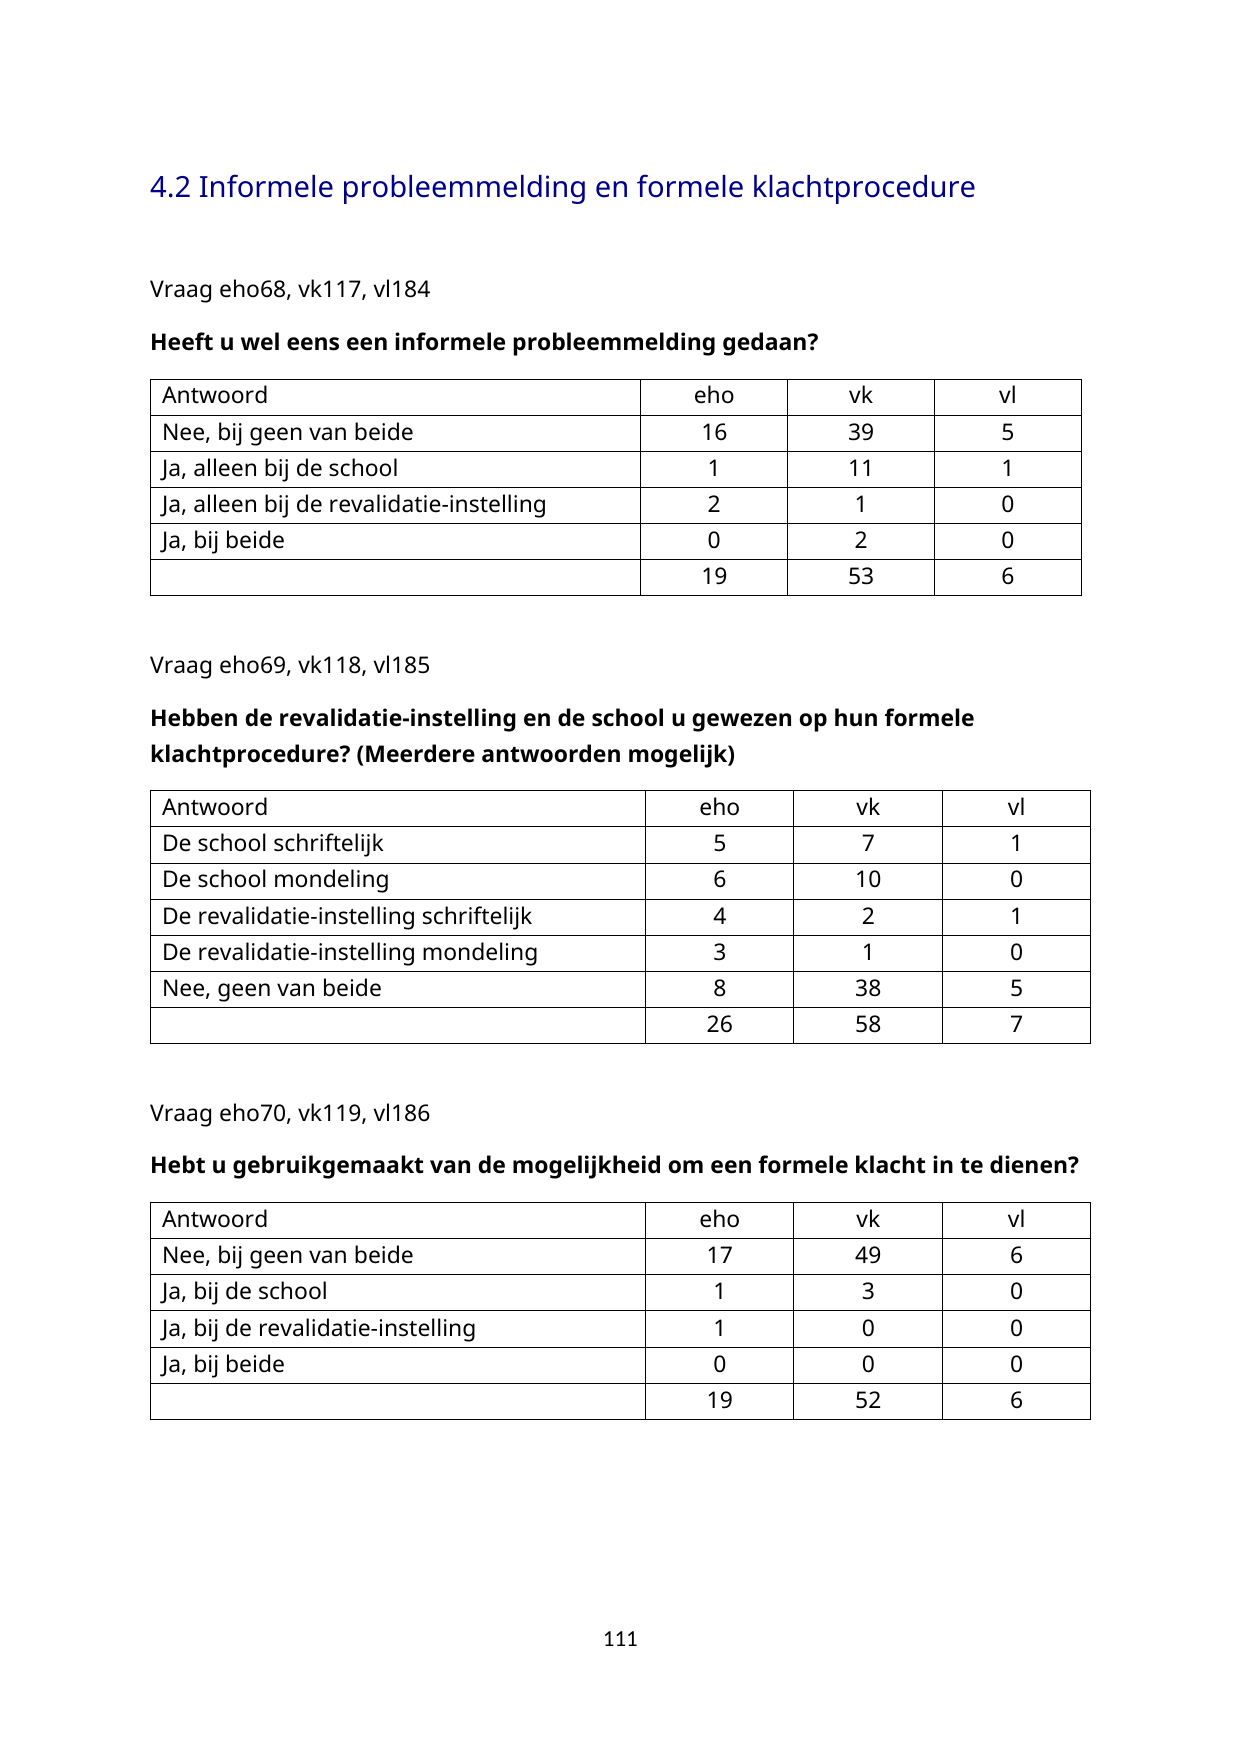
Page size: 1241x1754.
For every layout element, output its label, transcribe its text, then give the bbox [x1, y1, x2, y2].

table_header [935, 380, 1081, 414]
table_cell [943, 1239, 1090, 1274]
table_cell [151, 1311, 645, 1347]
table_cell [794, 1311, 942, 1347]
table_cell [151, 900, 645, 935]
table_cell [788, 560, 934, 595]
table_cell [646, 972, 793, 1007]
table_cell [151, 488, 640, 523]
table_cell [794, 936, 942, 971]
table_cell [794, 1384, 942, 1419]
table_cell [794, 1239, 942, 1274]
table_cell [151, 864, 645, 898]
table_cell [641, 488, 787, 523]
text Vraag eho70, vk119, vl186 [150, 1097, 1090, 1128]
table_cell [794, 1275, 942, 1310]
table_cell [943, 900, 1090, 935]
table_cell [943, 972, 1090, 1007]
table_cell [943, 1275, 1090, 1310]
text Vraag eho69, vk118, vl185 [150, 649, 1090, 680]
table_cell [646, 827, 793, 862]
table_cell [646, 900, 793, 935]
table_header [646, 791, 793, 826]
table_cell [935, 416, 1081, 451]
text Heeft u wel eens een informele probleemmelding gedaan? [150, 326, 1090, 357]
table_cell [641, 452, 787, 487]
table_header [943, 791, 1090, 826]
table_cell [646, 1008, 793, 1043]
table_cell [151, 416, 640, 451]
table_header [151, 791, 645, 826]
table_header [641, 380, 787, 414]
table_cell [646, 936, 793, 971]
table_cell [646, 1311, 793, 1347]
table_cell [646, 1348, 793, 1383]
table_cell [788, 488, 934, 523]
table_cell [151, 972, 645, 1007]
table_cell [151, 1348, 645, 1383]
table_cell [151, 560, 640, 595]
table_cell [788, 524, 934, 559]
text Vraag eho68, vk117, vl184 [150, 273, 1090, 304]
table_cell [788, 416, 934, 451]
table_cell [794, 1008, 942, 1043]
text Hebt u gebruikgemaakt van de mogelijkheid om een formele klacht in te dienen? [150, 1149, 1090, 1181]
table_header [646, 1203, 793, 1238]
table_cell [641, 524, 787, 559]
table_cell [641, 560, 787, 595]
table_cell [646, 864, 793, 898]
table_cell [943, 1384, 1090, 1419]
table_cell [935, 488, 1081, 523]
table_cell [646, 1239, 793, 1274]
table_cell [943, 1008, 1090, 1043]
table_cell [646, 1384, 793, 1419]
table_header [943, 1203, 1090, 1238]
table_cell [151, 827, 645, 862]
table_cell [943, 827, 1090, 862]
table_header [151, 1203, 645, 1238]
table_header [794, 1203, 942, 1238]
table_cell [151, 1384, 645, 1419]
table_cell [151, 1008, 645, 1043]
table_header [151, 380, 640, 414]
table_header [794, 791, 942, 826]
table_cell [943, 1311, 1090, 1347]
text 4.2 Informele probleemmelding en formele klachtprocedure [150, 167, 1090, 206]
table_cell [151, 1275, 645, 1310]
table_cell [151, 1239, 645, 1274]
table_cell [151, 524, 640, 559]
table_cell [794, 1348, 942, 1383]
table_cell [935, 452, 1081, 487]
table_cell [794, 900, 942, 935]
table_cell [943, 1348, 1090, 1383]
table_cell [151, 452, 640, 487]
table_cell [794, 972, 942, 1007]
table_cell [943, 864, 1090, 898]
text Hebben de revalidatie-instelling en de school u gewezen op hun formele klachtprocedure? (Meerdere antwoorden mogelijk) [150, 702, 1090, 769]
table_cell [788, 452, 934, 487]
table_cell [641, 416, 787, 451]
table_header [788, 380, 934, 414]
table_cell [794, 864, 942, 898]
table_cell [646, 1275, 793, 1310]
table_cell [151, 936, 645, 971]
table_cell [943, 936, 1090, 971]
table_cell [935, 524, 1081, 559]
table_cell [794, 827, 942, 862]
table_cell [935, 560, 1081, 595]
